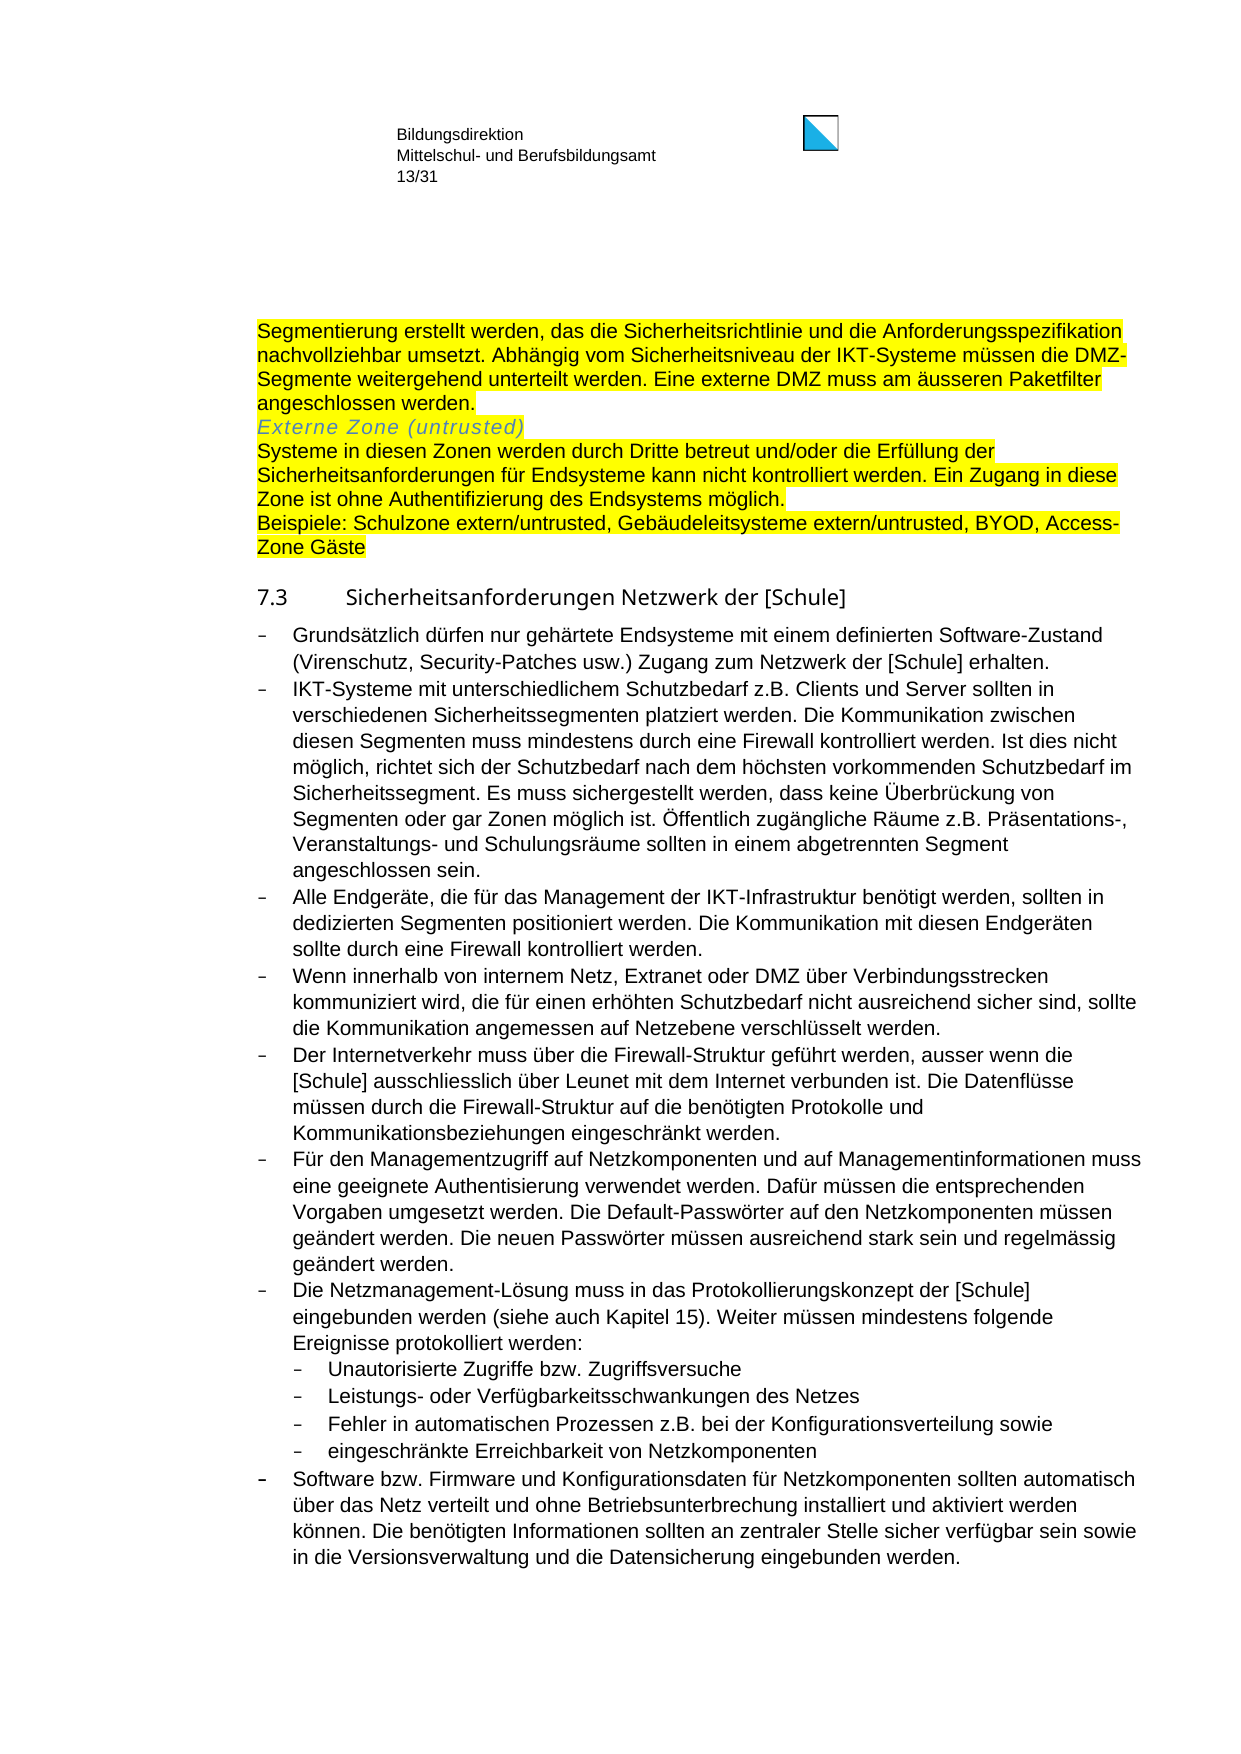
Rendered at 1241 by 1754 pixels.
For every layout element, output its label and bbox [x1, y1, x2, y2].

picture [803, 115, 839, 151]
